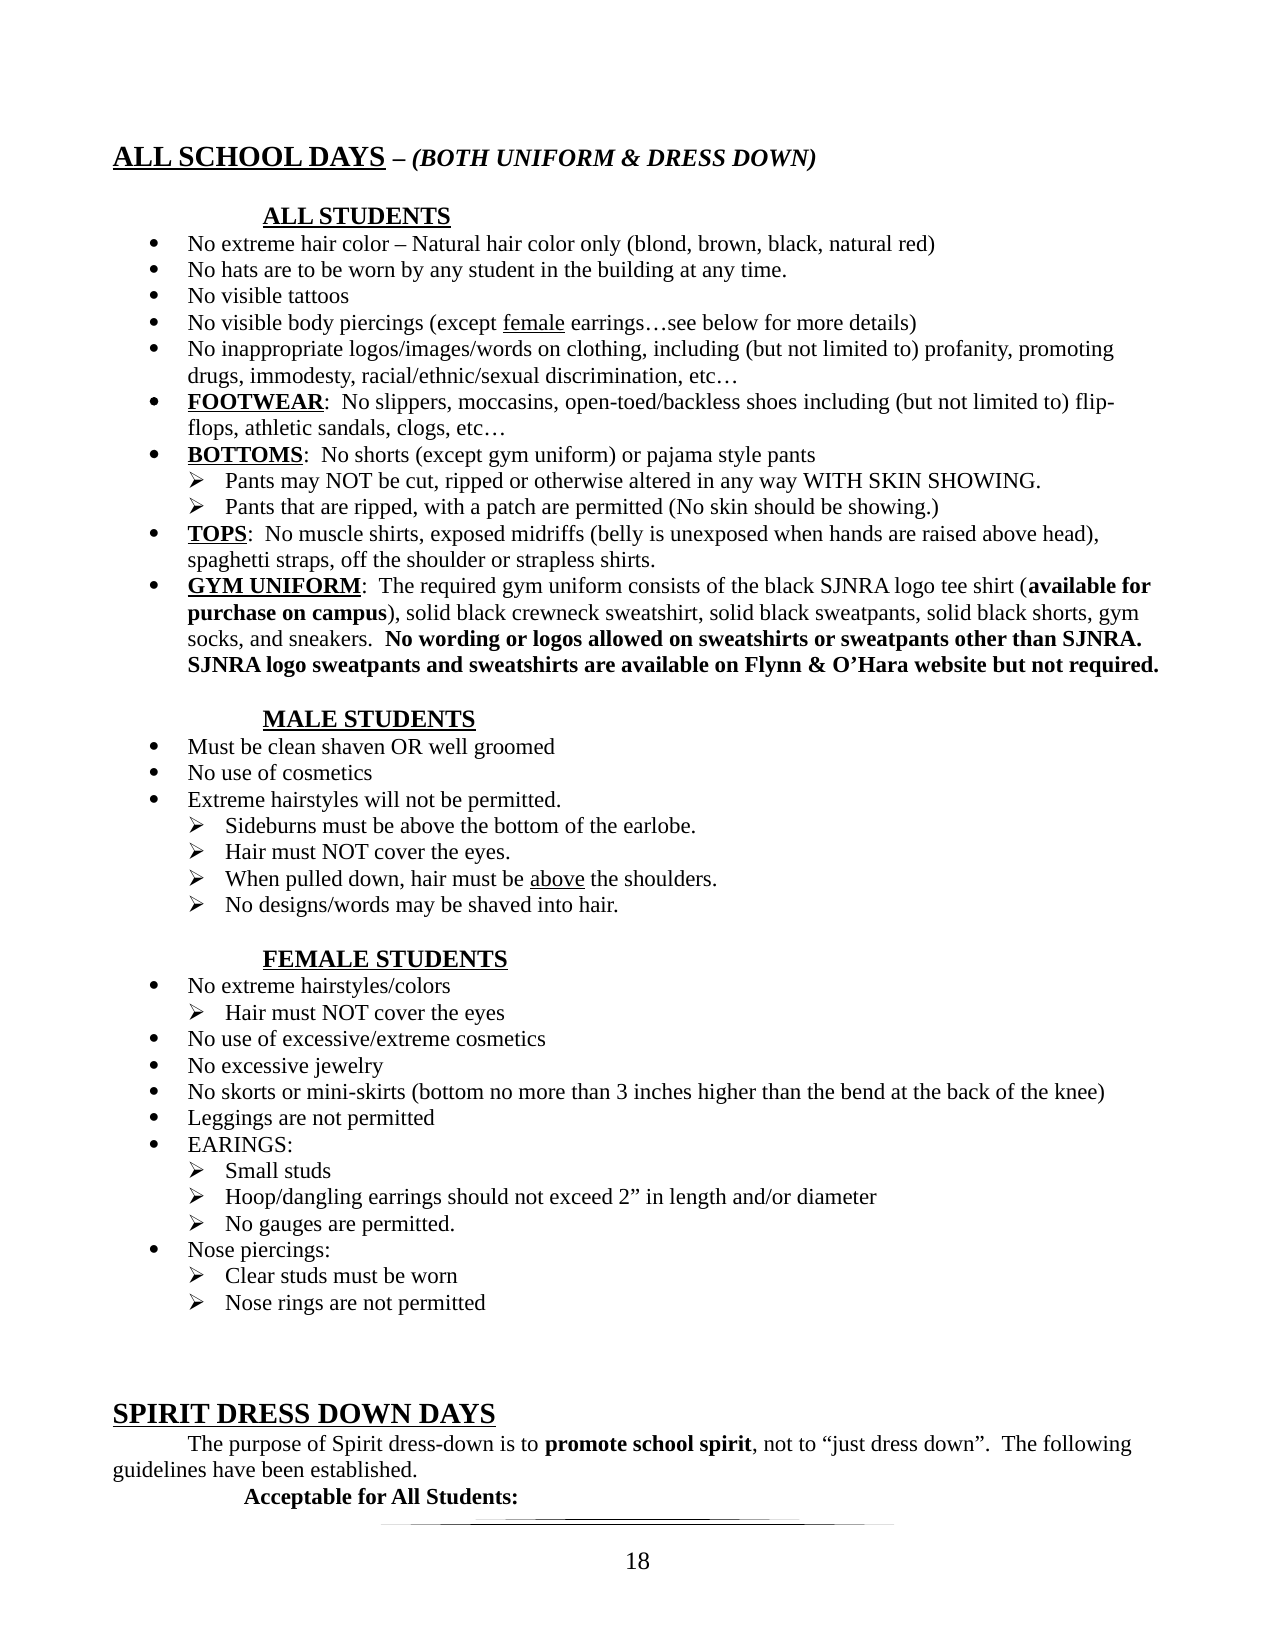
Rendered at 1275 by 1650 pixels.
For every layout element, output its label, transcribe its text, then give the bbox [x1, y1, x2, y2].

list Hair must NOT cover the eyes. [187, 838, 1162, 865]
text FEMALE STUDENTS [112, 944, 1162, 973]
list Small studs [187, 1157, 1162, 1183]
list Extreme hairstyles will not be permitted. [150, 786, 1162, 812]
list No visible tattoos [150, 283, 1162, 309]
list Pants that are ripped, with a patch are permitted (No skin should be showing.) [187, 493, 1162, 520]
text The purpose of Spirit dress-down is to promote school spirit, not to “just dress down”. The following guidelines have been established. [112, 1430, 1162, 1483]
list BOTTOMS: No shorts (except gym uniform) or pajama style pants [150, 441, 1162, 467]
list Leggings are not permitted [150, 1104, 1162, 1131]
list Clear studs must be worn [187, 1262, 1162, 1289]
list Nose rings are not permitted [187, 1289, 1162, 1315]
text ALL STUDENTS [112, 201, 1162, 230]
list FOOTWEAR: No slippers, moccasins, open-toed/backless shoes including (but not limited to) flip-flops, athletic sandals, clogs, etc… [150, 388, 1162, 441]
text ALL SCHOOL DAYS – (BOTH UNIFORM & DRESS DOWN) [112, 139, 1162, 172]
list No extreme hairstyles/colors [150, 973, 1162, 999]
list No hats are to be worn by any student in the building at any time. [150, 256, 1162, 283]
text MALE STUDENTS [112, 704, 1162, 733]
text SPIRIT DRESS DOWN DAYS [112, 1397, 1162, 1430]
list TOPS: No muscle shirts, exposed midriffs (belly is unexposed when hands are raised above head), spaghetti straps, off the shoulder or strapless shirts. [150, 520, 1162, 572]
list GYM UNIFORM: The required gym uniform consists of the black SJNRA logo tee shirt (available for purchase on campus), solid black crewneck sweatshirt, solid black sweatpants, solid black shorts, gym socks, and sneakers. No wording or logos allowed on sweatshirts or sweatpants other than SJNRA. SJNRA logo sweatpants and sweatshirts are available on Flynn & O’Hara website but not required. [150, 572, 1162, 678]
list When pulled down, hair must be above the shoulders. [187, 865, 1162, 891]
list No inappropriate logos/images/words on clothing, including (but not limited to) profanity, promoting drugs, immodesty, racial/ethnic/sexual discrimination, etc… [150, 335, 1162, 388]
list Must be clean shaven OR well groomed [150, 733, 1162, 759]
list Nose piercings: [150, 1236, 1162, 1262]
list No designs/words may be shaved into hair. [187, 891, 1162, 917]
list No extreme hair color – Natural hair color only (blond, brown, black, natural red) [150, 230, 1162, 256]
list EARINGS: [150, 1131, 1162, 1157]
list No use of excessive/extreme cosmetics [150, 1025, 1162, 1052]
list Hoop/dangling earrings should not exceed 2” in length and/or diameter [187, 1183, 1162, 1210]
list Sideburns must be above the bottom of the earlobe. [187, 812, 1162, 838]
list No gauges are permitted. [187, 1210, 1162, 1236]
list Hair must NOT cover the eyes [187, 999, 1162, 1025]
list No skorts or mini-skirts (bottom no more than 3 inches higher than the bend at the back of the knee) [150, 1078, 1162, 1104]
list No use of cosmetics [150, 759, 1162, 786]
list No excessive jewelry [150, 1052, 1162, 1078]
text Acceptable for All Students: [244, 1483, 1162, 1509]
list Pants may NOT be cut, ripped or otherwise altered in any way WITH SKIN SHOWING. [187, 467, 1162, 493]
list No visible body piercings (except female earrings…see below for more details) [150, 309, 1162, 335]
